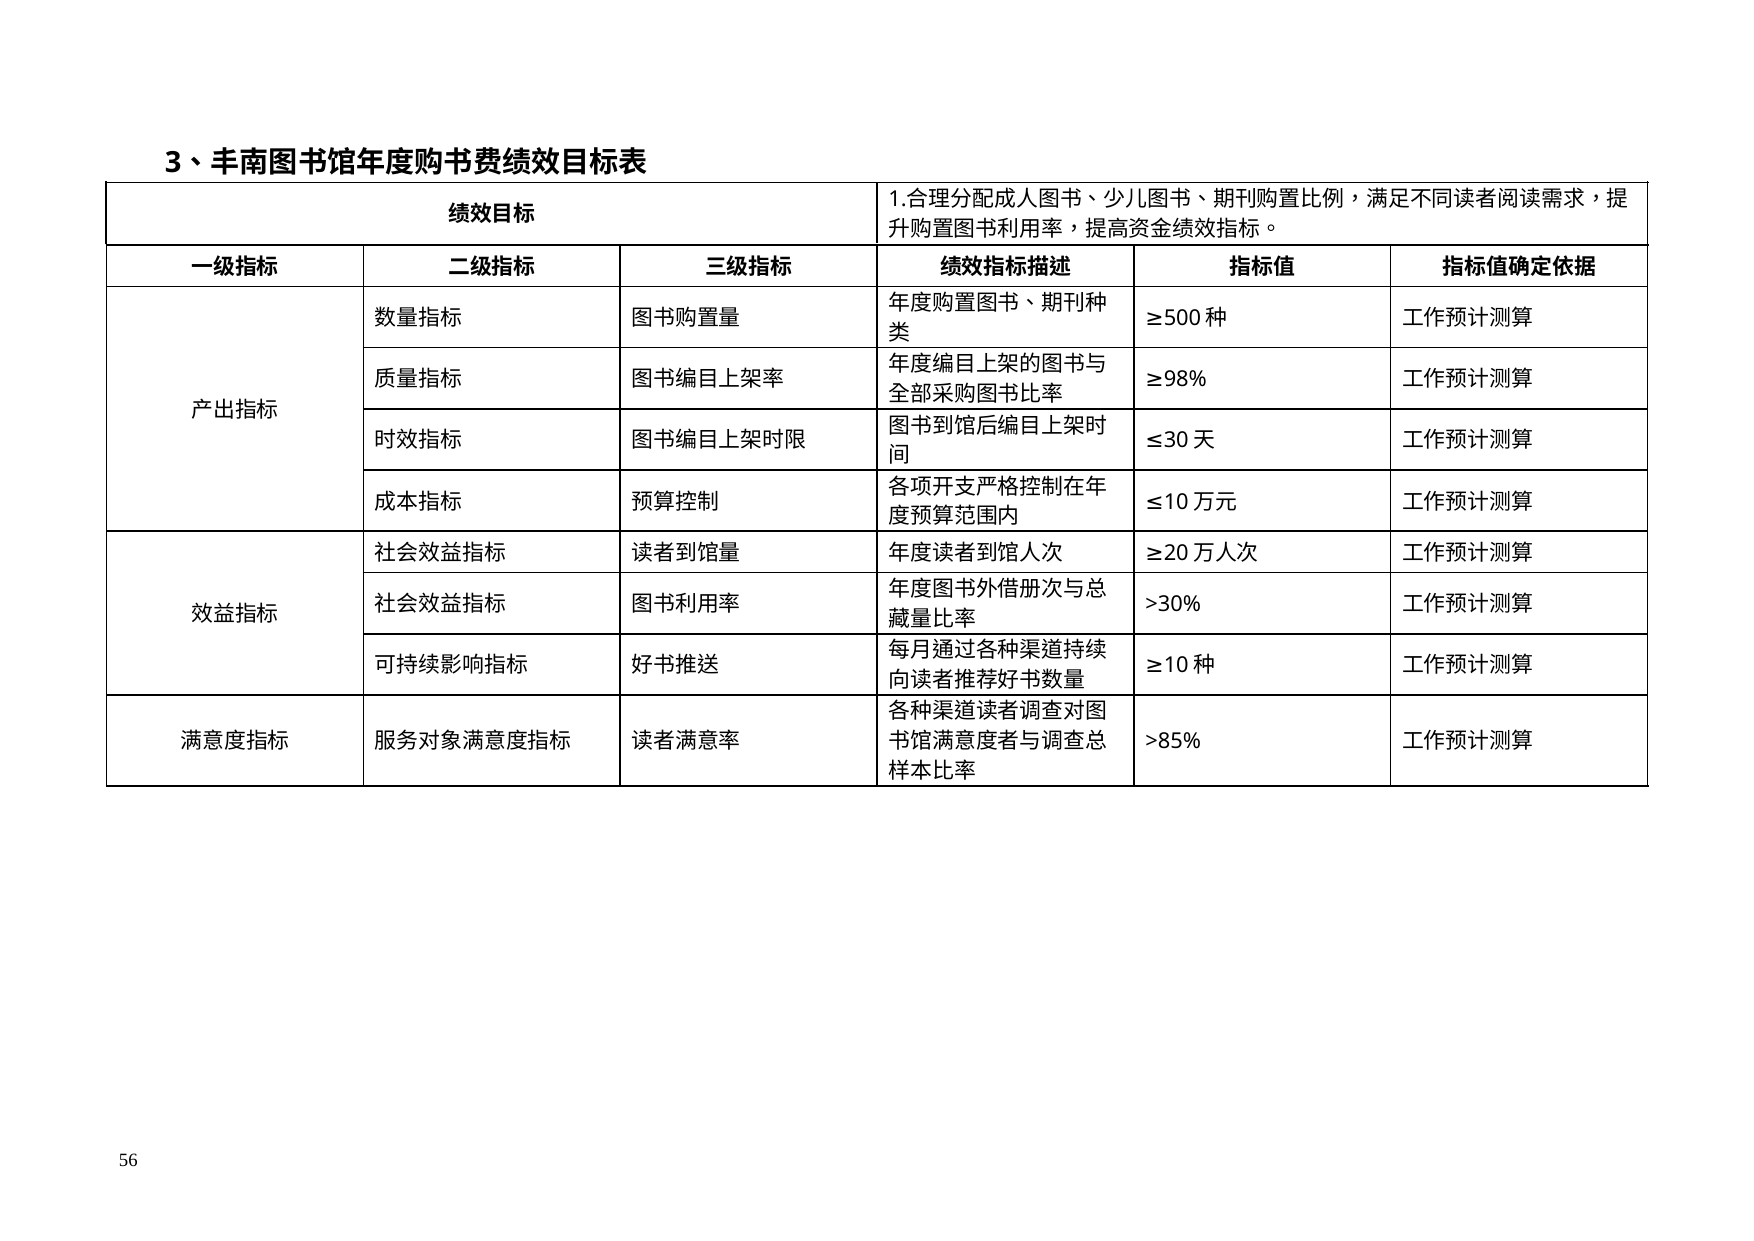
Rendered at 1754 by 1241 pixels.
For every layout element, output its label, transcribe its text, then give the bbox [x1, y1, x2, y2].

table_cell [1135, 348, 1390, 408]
text 3、丰南图书馆年度购书费绩效目标表 [106, 142, 1648, 181]
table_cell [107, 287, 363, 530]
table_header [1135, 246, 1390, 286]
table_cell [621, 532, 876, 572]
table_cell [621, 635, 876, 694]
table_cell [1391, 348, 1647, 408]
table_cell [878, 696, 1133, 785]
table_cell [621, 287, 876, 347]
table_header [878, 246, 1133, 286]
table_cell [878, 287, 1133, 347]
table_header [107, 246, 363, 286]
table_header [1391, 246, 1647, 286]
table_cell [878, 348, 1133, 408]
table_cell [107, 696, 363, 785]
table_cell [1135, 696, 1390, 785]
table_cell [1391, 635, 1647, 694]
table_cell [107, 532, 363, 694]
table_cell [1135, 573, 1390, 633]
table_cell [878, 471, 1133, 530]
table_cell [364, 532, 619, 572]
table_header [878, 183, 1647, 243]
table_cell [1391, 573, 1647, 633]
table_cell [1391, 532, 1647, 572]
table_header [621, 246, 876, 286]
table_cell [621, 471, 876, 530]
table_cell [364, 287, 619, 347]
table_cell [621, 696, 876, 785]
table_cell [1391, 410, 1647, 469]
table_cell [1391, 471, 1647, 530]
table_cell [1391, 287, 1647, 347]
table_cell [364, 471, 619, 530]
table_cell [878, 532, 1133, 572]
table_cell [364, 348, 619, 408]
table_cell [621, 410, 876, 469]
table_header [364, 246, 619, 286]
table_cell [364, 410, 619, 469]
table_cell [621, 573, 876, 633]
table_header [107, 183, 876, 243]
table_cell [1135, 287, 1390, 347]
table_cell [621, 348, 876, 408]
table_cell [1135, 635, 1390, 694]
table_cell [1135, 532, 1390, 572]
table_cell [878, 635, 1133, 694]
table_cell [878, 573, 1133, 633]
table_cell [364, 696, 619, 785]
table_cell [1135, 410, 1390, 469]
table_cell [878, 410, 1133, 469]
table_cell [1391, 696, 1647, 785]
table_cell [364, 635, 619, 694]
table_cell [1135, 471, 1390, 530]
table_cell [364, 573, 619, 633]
